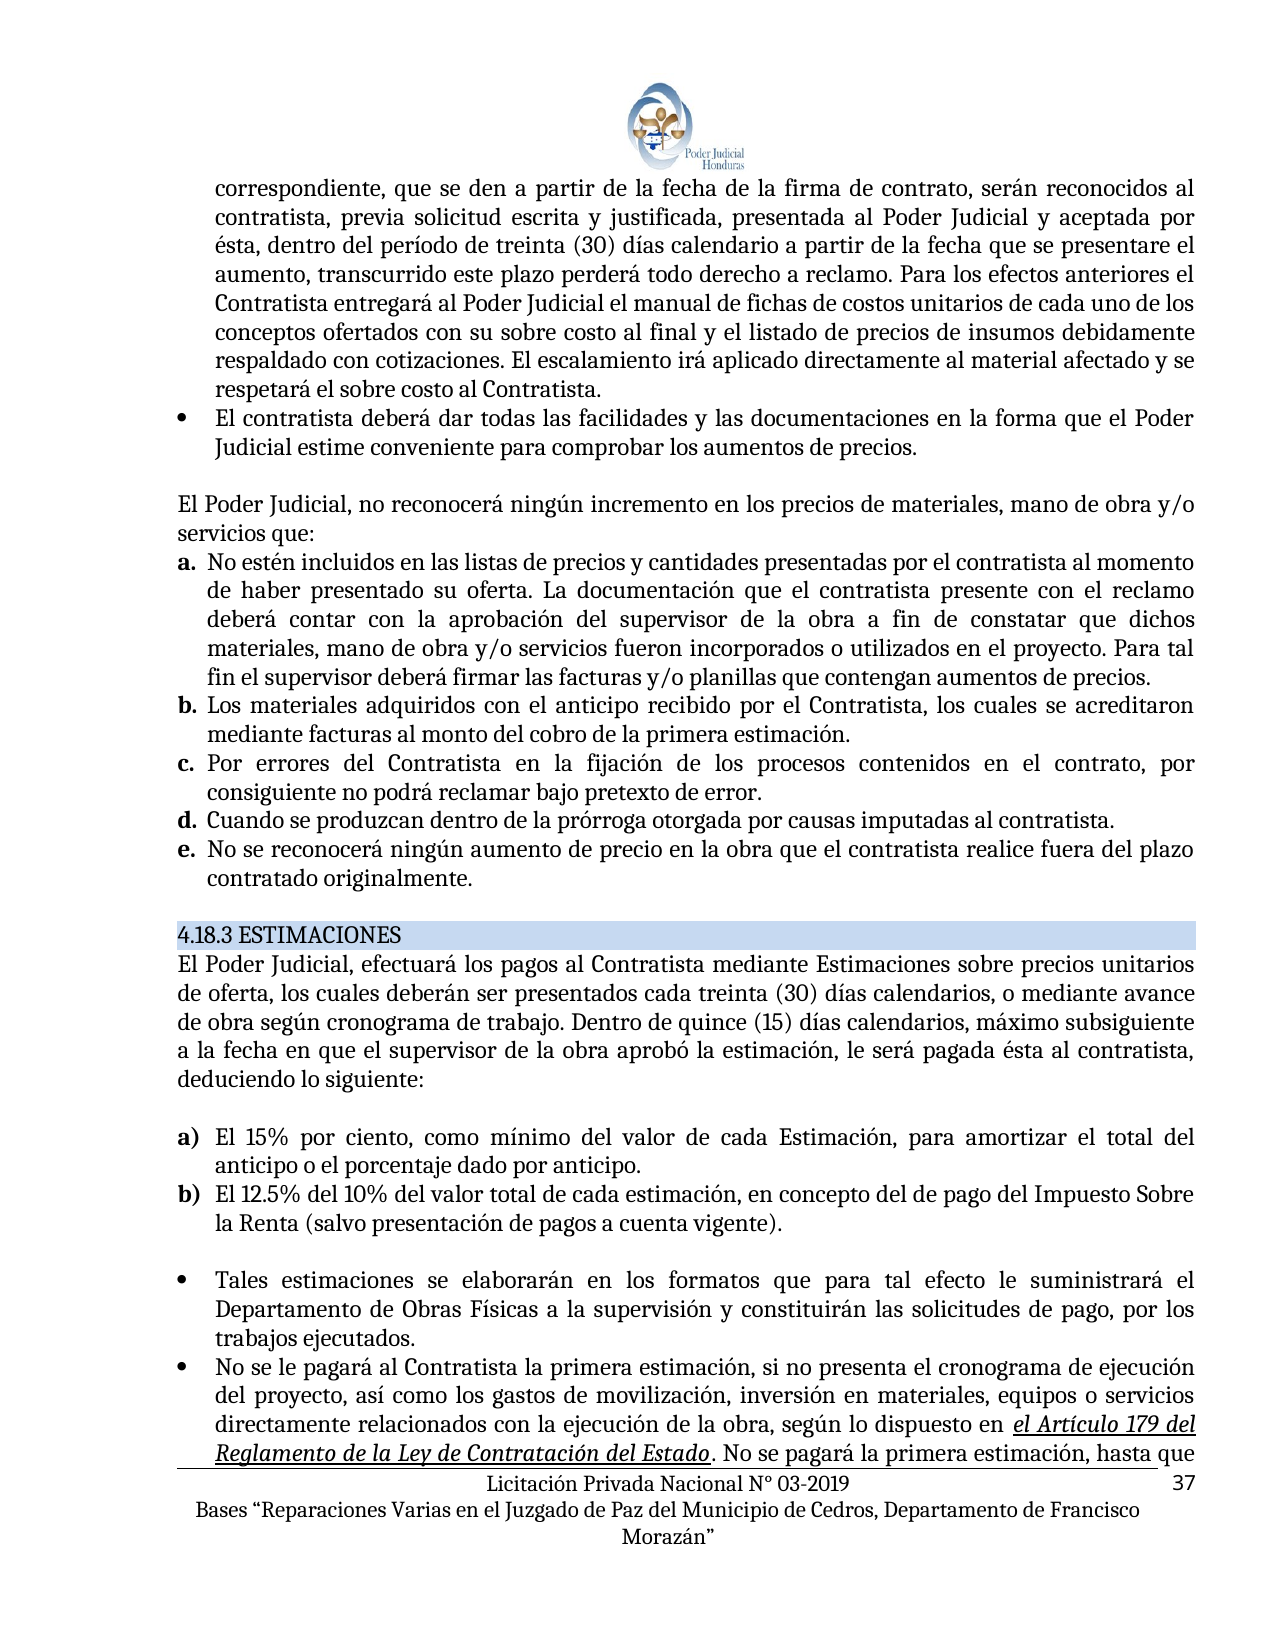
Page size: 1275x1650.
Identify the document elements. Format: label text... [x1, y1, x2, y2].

list Por errores del Contratista en la fijación de los procesos contenidos en el contrato, por consiguiente no podrá reclamar bajo pretexto de error. [177, 749, 1196, 806]
subtitle 4.18.3 ESTIMACIONES [177, 921, 1196, 950]
list Los materiales adquiridos con el anticipo recibido por el Contratista, los cuales se acreditaron mediante facturas al monto del cobro de la primera estimación. [177, 691, 1196, 749]
list El contratista deberá dar todas las facilidades y las documentaciones en la forma que el Poder Judicial estime conveniente para comprobar los aumentos de precios. [177, 404, 1196, 461]
list No se reconocerá ningún aumento de precio en la obra que el contratista realice fuera del plazo contratado originalmente. [177, 835, 1196, 892]
text El Poder Judicial, efectuará los pagos al Contratista mediante Estimaciones sobre precios unitarios de oferta, los cuales deberán ser presentados cada treinta (30) días calendarios, o mediante avance de obra según cronograma de trabajo. Dentro de quince (15) días calendarios, máximo subsiguiente a la fecha en que el supervisor de la obra aprobó la estimación, le será pagada ésta al contratista, deduciendo lo siguiente: [177, 950, 1196, 1094]
list No estén incluidos en las listas de precios y cantidades presentadas por el contratista al momento de haber presentado su oferta. La documentación que el contratista presente con el reclamo deberá contar con la aprobación del supervisor de la obra a fin de constatar que dichos materiales, mano de obra y/o servicios fueron incorporados o utilizados en el proyecto. Para tal fin el supervisor deberá firmar las facturas y/o planillas que contengan aumentos de precios. [177, 547, 1196, 691]
list Tales estimaciones se elaborarán en los formatos que para tal efecto le suministrará el Departamento de Obras Físicas a la supervisión y constituirán las solicitudes de pago, por los trabajos ejecutados. [177, 1266, 1196, 1352]
list El 15% por ciento, como mínimo del valor de cada Estimación, para amortizar el total del anticipo o el porcentaje dado por anticipo. [177, 1122, 1196, 1180]
text El Poder Judicial, no reconocerá ningún incremento en los precios de materiales, mano de obra y/o servicios que: [177, 490, 1196, 547]
picture [621, 73, 752, 174]
list Cuando se produzcan dentro de la prórroga otorgada por causas imputadas al contratista. [177, 806, 1196, 835]
list El 12.5% del 10% del valor total de cada estimación, en concepto del de pago del Impuesto Sobre la Renta (salvo presentación de pagos a cuenta vigente). [177, 1180, 1196, 1237]
